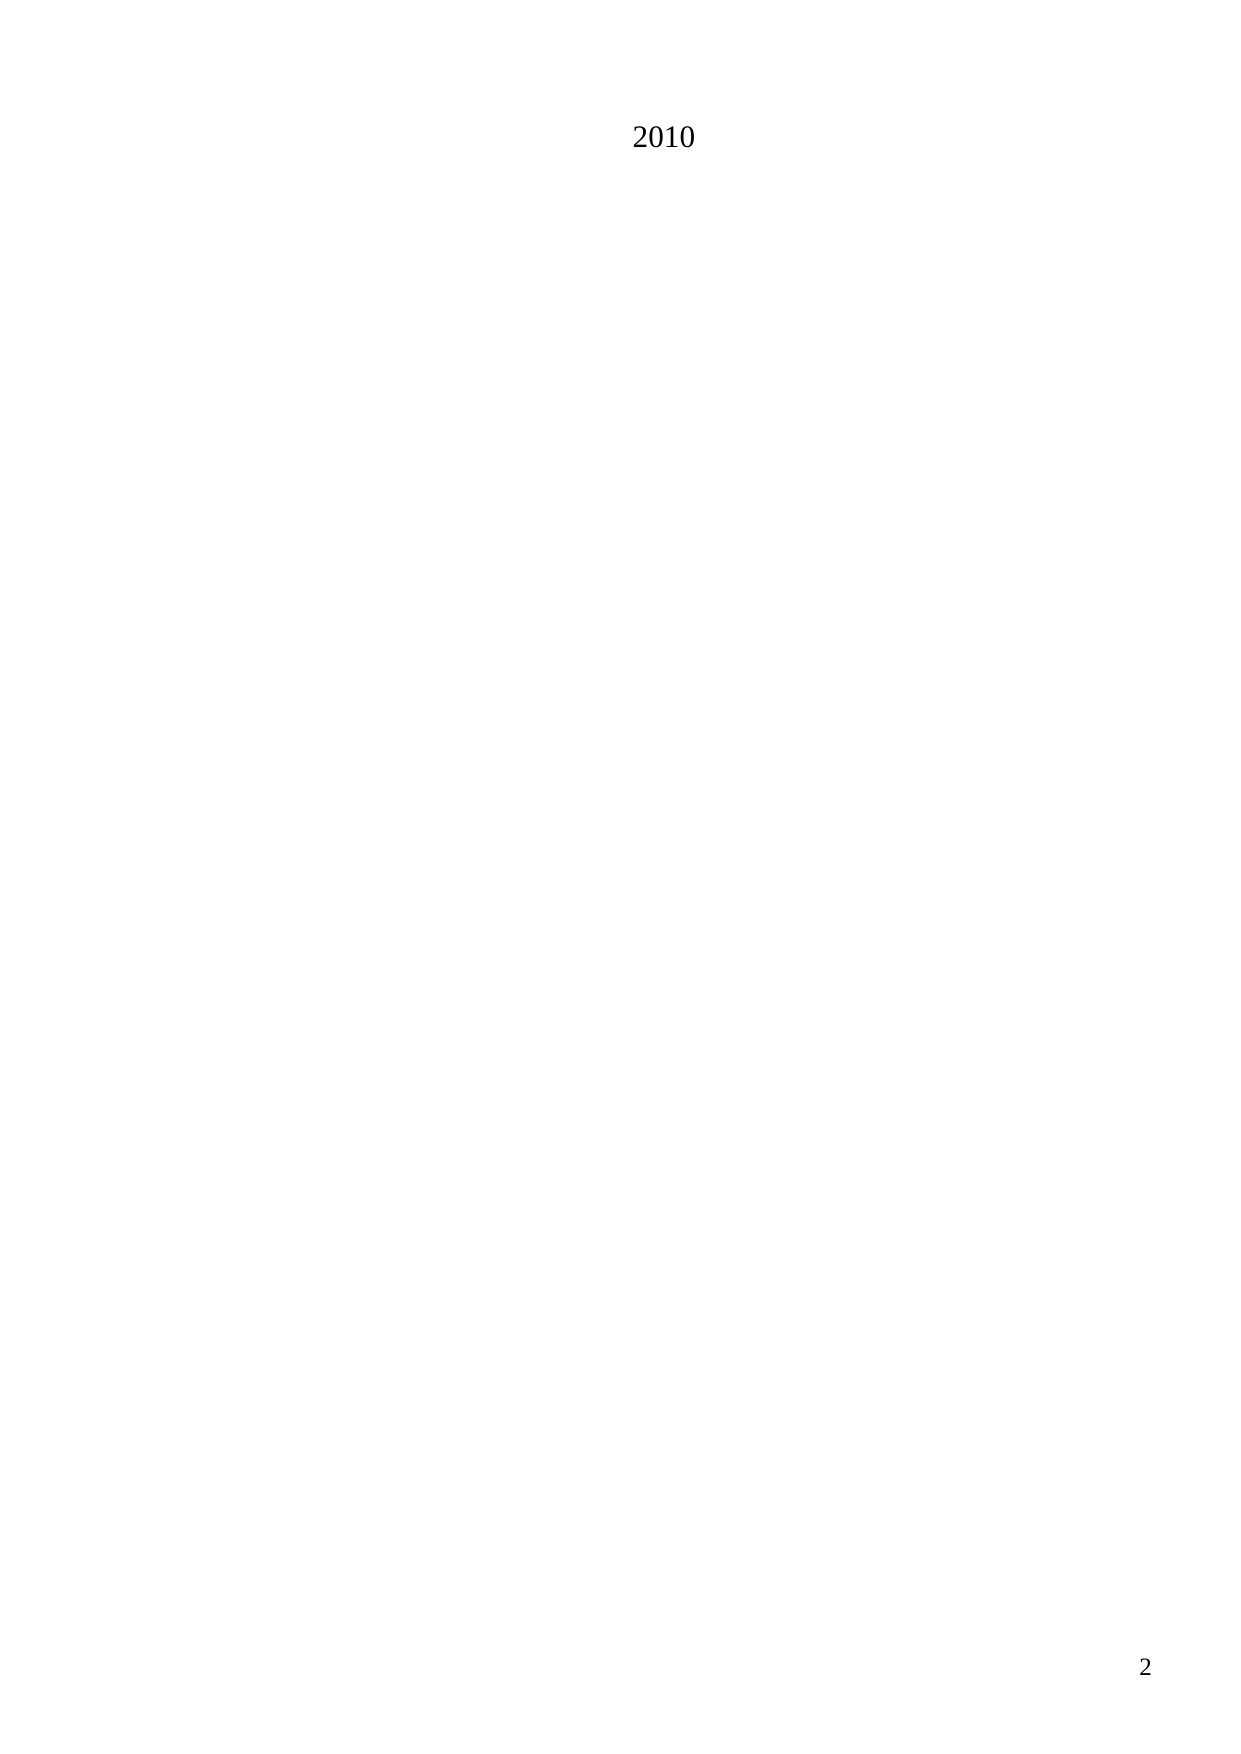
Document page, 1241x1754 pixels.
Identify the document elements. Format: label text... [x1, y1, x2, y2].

text 2010 [176, 118, 1152, 154]
